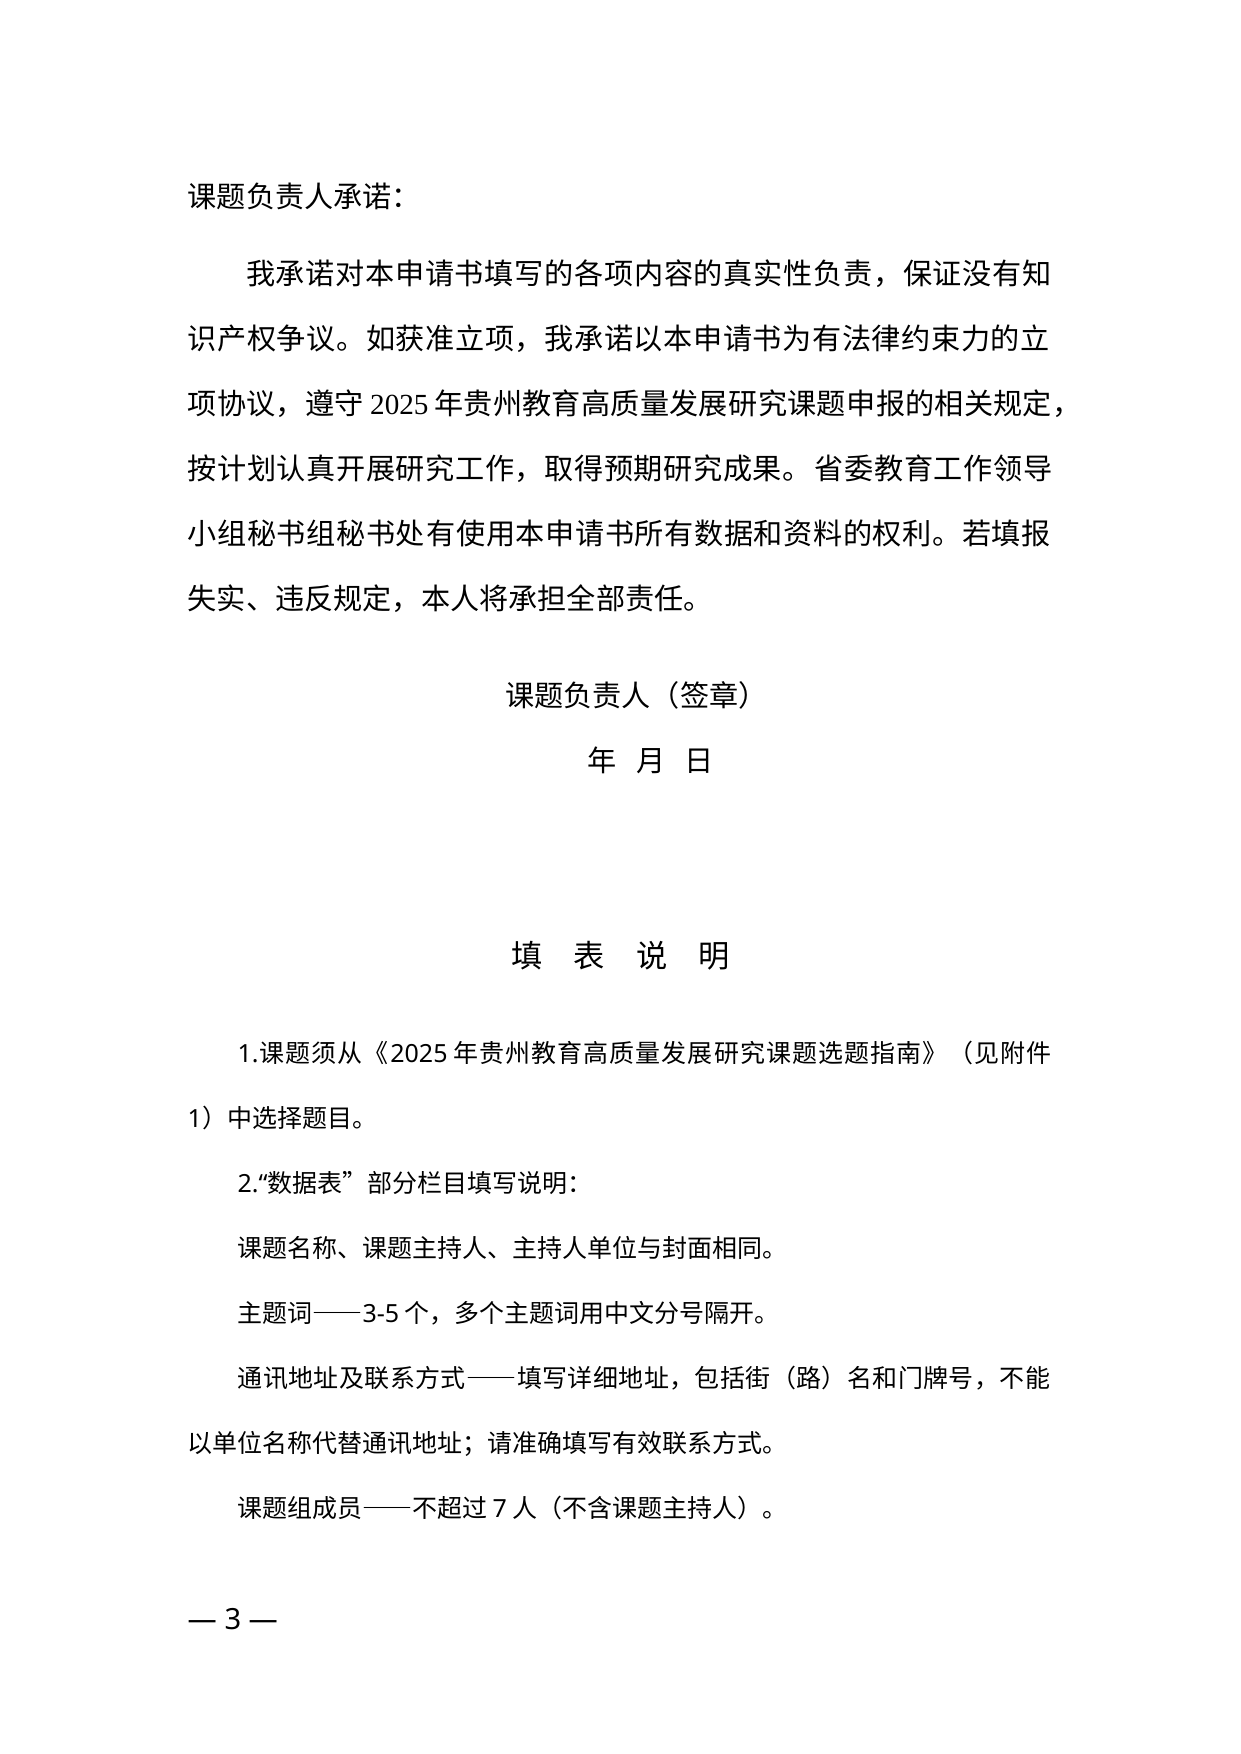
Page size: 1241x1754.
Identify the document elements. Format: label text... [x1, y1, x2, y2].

text 年 月 日 [187, 727, 866, 792]
text 课题组成员——不超过7人（不含课题主持人）。 [187, 1474, 1053, 1539]
text 2.“数据表”部分栏目填写说明： [187, 1149, 1053, 1214]
text 课题负责人承诺： [187, 162, 1053, 227]
text 课题名称、课题主持人、主持人单位与封面相同。 [187, 1214, 1053, 1279]
text 课题负责人（签章） [187, 662, 866, 727]
text 通讯地址及联系方式——填写详细地址，包括街（路）名和门牌号，不能以单位名称代替通讯地址；请准确填写有效联系方式。 [187, 1344, 1053, 1474]
text 1.课题须从《2025年贵州教育高质量发展研究课题选题指南》（见附件1）中选择题目。 [187, 1019, 1053, 1149]
text 填 表 说 明 [187, 922, 1053, 987]
text 我承诺对本申请书填写的各项内容的真实性负责，保证没有知识产权争议。如获准立项，我承诺以本申请书为有法律约束力的立项协议，遵守2025年贵州教育高质量发展研究课题申报的相关规定，按计划认真开展研究工作，取得预期研究成果。省委教育工作领导小组秘书组秘书处有使用本申请书所有数据和资料的权利。若填报失实、违反规定，本人将承担全部责任。 [187, 239, 1053, 629]
text 主题词——3-5个，多个主题词用中文分号隔开。 [187, 1279, 1053, 1344]
